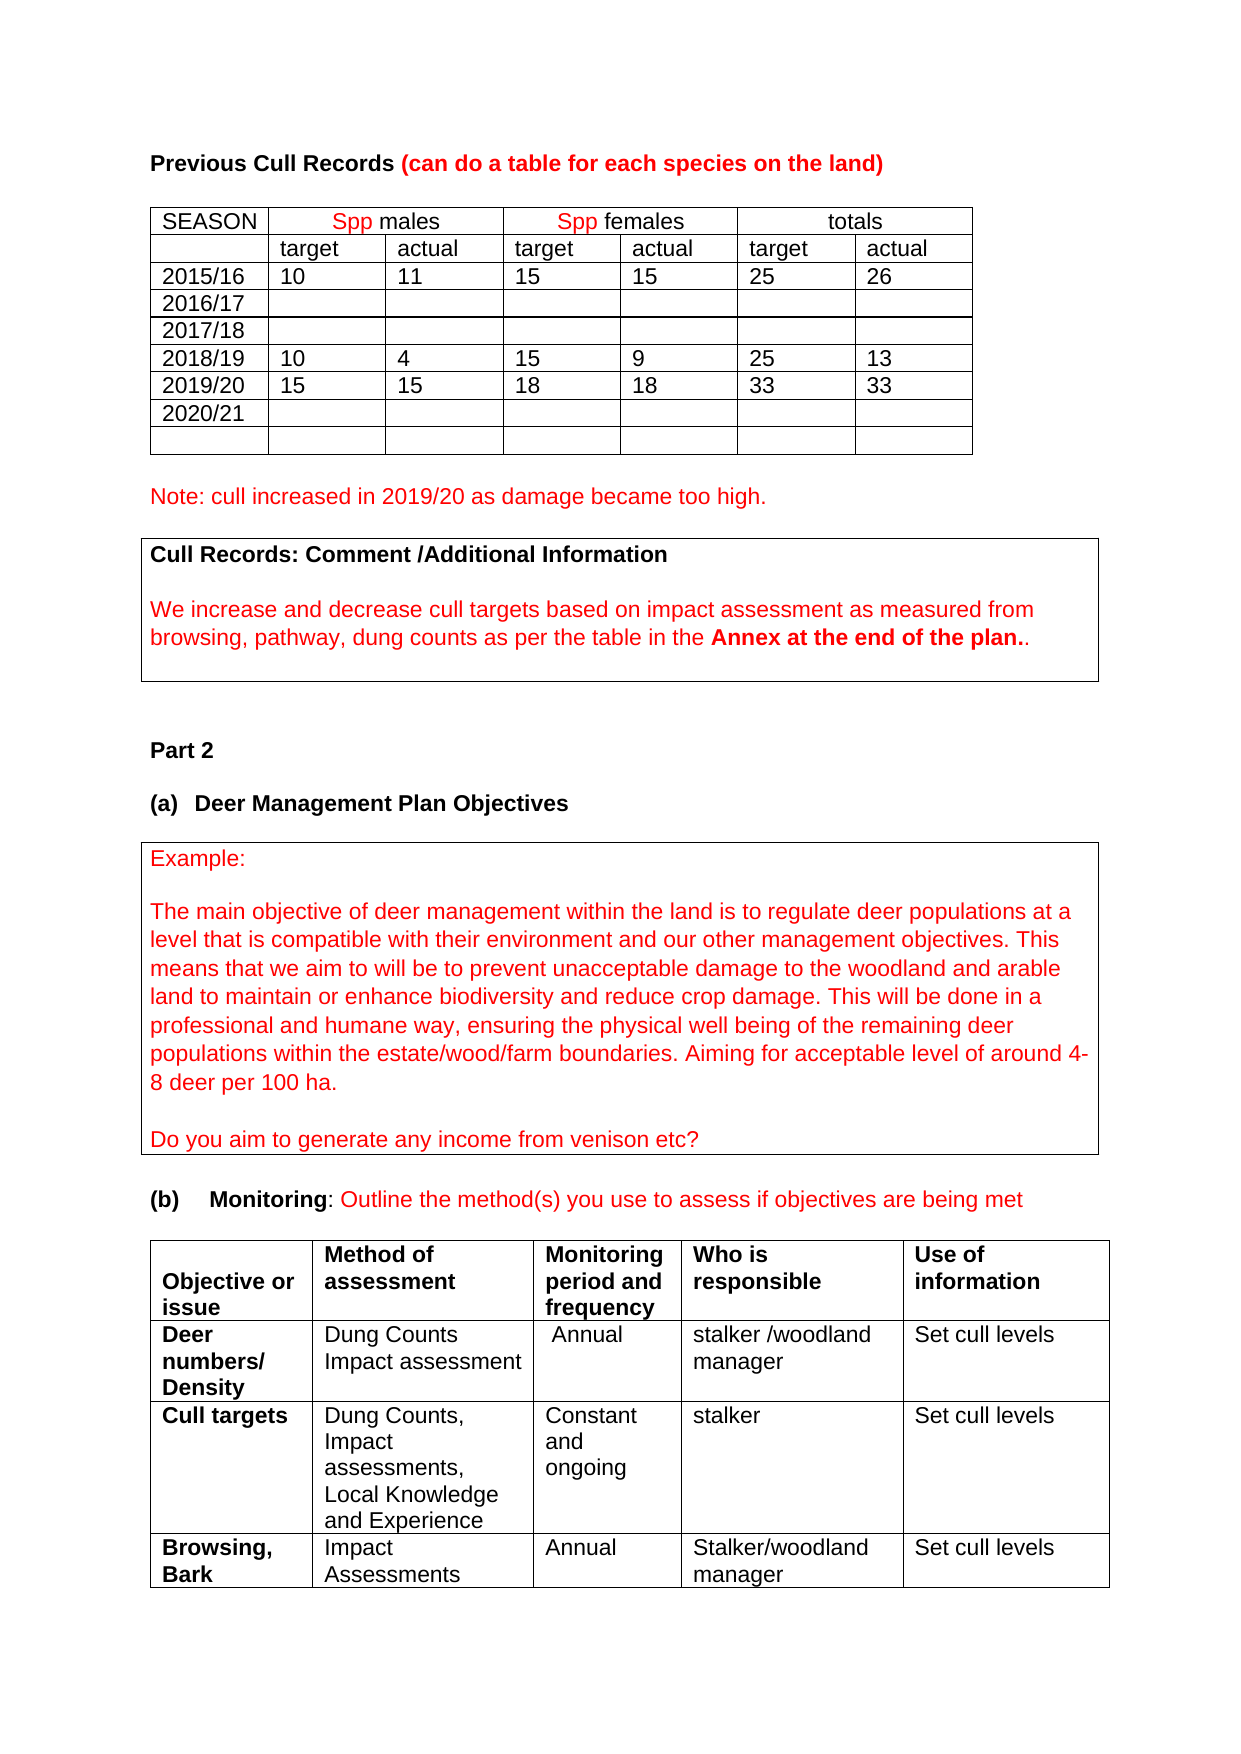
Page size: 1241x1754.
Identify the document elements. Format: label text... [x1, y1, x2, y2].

table_cell [621, 400, 737, 426]
table_cell 11 [386, 263, 503, 289]
table_cell 25 [738, 345, 855, 371]
table_cell [504, 400, 620, 426]
table_cell 33 [856, 372, 972, 399]
table_cell [738, 290, 855, 316]
table_cell Constant and ongoing [534, 1402, 681, 1533]
table_cell 15 [504, 263, 620, 289]
table_cell 15 [504, 345, 620, 371]
table_cell 18 [504, 372, 620, 399]
table_cell actual [386, 235, 503, 262]
table_cell stalker /woodland manager [682, 1321, 903, 1401]
table_cell [738, 427, 855, 453]
table_cell [504, 290, 620, 316]
list Monitoring: Outline the method(s) you use to assess if objectives are being met [150, 1186, 1090, 1212]
text We increase and decrease cull targets based on impact assessment as measured from browsing, pathway, dung counts as per the table in the Annex at the end of the plan.. [142, 592, 1098, 650]
table_header Who is responsible [682, 1241, 903, 1320]
table_cell Set cull levels [904, 1534, 1109, 1587]
table_cell actual [621, 235, 737, 262]
table_cell [269, 318, 385, 344]
table_header SEASON [151, 208, 268, 234]
table_cell Impact Assessments [313, 1534, 533, 1587]
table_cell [151, 1534, 312, 1587]
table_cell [682, 1534, 903, 1587]
table_cell 2020/21 [151, 400, 268, 426]
table_cell [621, 427, 737, 453]
table_header Use of information [904, 1241, 1109, 1320]
table_cell [386, 400, 503, 426]
text Example: [142, 843, 1098, 872]
table_cell 10 [269, 345, 385, 371]
table_cell 15 [269, 372, 385, 399]
table_cell target [269, 235, 385, 262]
table_cell 2019/20 [151, 372, 268, 399]
table_cell [856, 290, 972, 316]
table_cell [269, 427, 385, 453]
table_cell Dung Counts Impact assessment [313, 1321, 533, 1401]
table_header Objective or issue [151, 1241, 312, 1320]
table_cell 13 [856, 345, 972, 371]
table_header totals [738, 208, 972, 234]
table_cell Dung Counts, Impact assessments, Local Knowledge and Experience [313, 1402, 533, 1533]
table_cell 2018/19 [151, 345, 268, 371]
table_cell [856, 318, 972, 344]
table_cell 9 [621, 345, 737, 371]
table_cell [151, 235, 268, 262]
table_cell [269, 400, 385, 426]
table_cell 2015/16 [151, 263, 268, 289]
table_header Method of assessment [313, 1241, 533, 1320]
table_cell 33 [738, 372, 855, 399]
table_cell [386, 318, 503, 344]
table_cell 15 [621, 263, 737, 289]
table_cell [269, 290, 385, 316]
table_cell [621, 290, 737, 316]
table_cell [621, 318, 737, 344]
table_cell [856, 427, 972, 453]
table_cell actual [856, 235, 972, 262]
table_cell [386, 427, 503, 453]
table_cell target [738, 235, 855, 262]
table_cell target [504, 235, 620, 262]
table_cell [738, 400, 855, 426]
table_cell 15 [386, 372, 503, 399]
table_cell 2017/18 [151, 318, 268, 344]
table_cell 2016/17 [151, 290, 268, 316]
table_header Monitoring period and frequency [534, 1241, 681, 1320]
table_header Spp females [504, 208, 737, 234]
table_cell [738, 318, 855, 344]
table_cell 26 [856, 263, 972, 289]
table_cell 10 [269, 263, 385, 289]
text Note: cull increased in 2019/20 as damage became too high. [150, 483, 1090, 509]
table_cell Annual [534, 1321, 681, 1401]
text Cull Records: Comment /Additional Information [142, 539, 1098, 567]
table_cell [504, 427, 620, 453]
text The main objective of deer management within the land is to regulate deer populations at a level that is compatible with their environment and our other management objectives. This means that we aim to will be to prevent unacceptable damage to the woodland and arable land to maintain or enhance biodiversity and reduce crop damage. This will be done in a professional and humane way, ensuring the physical well being of the remaining deer populations within the estate/wood/farm boundaries. Aiming for acceptable level of around 4-8 deer per 100 ha. [150, 898, 1090, 1095]
table_cell stalker [682, 1402, 903, 1533]
table_cell Set cull levels [904, 1321, 1109, 1401]
table_cell [504, 318, 620, 344]
table_cell Set cull levels [904, 1402, 1109, 1533]
table_cell Annual [534, 1534, 681, 1587]
list Deer Management Plan Objectives [150, 789, 1090, 816]
text Part 2 [150, 737, 1090, 763]
table_cell [151, 427, 268, 453]
table_cell Cull targets [151, 1402, 312, 1533]
table_cell Deer numbers/ Density [151, 1321, 312, 1401]
text Do you aim to generate any income from venison etc? [142, 1122, 1098, 1154]
table_cell 18 [621, 372, 737, 399]
table_cell 4 [386, 345, 503, 371]
table_header Spp males [269, 208, 503, 234]
table_cell [856, 400, 972, 426]
table_cell 25 [738, 263, 855, 289]
text Previous Cull Records (can do a table for each species on the land) [150, 150, 1090, 176]
table_cell [386, 290, 503, 316]
